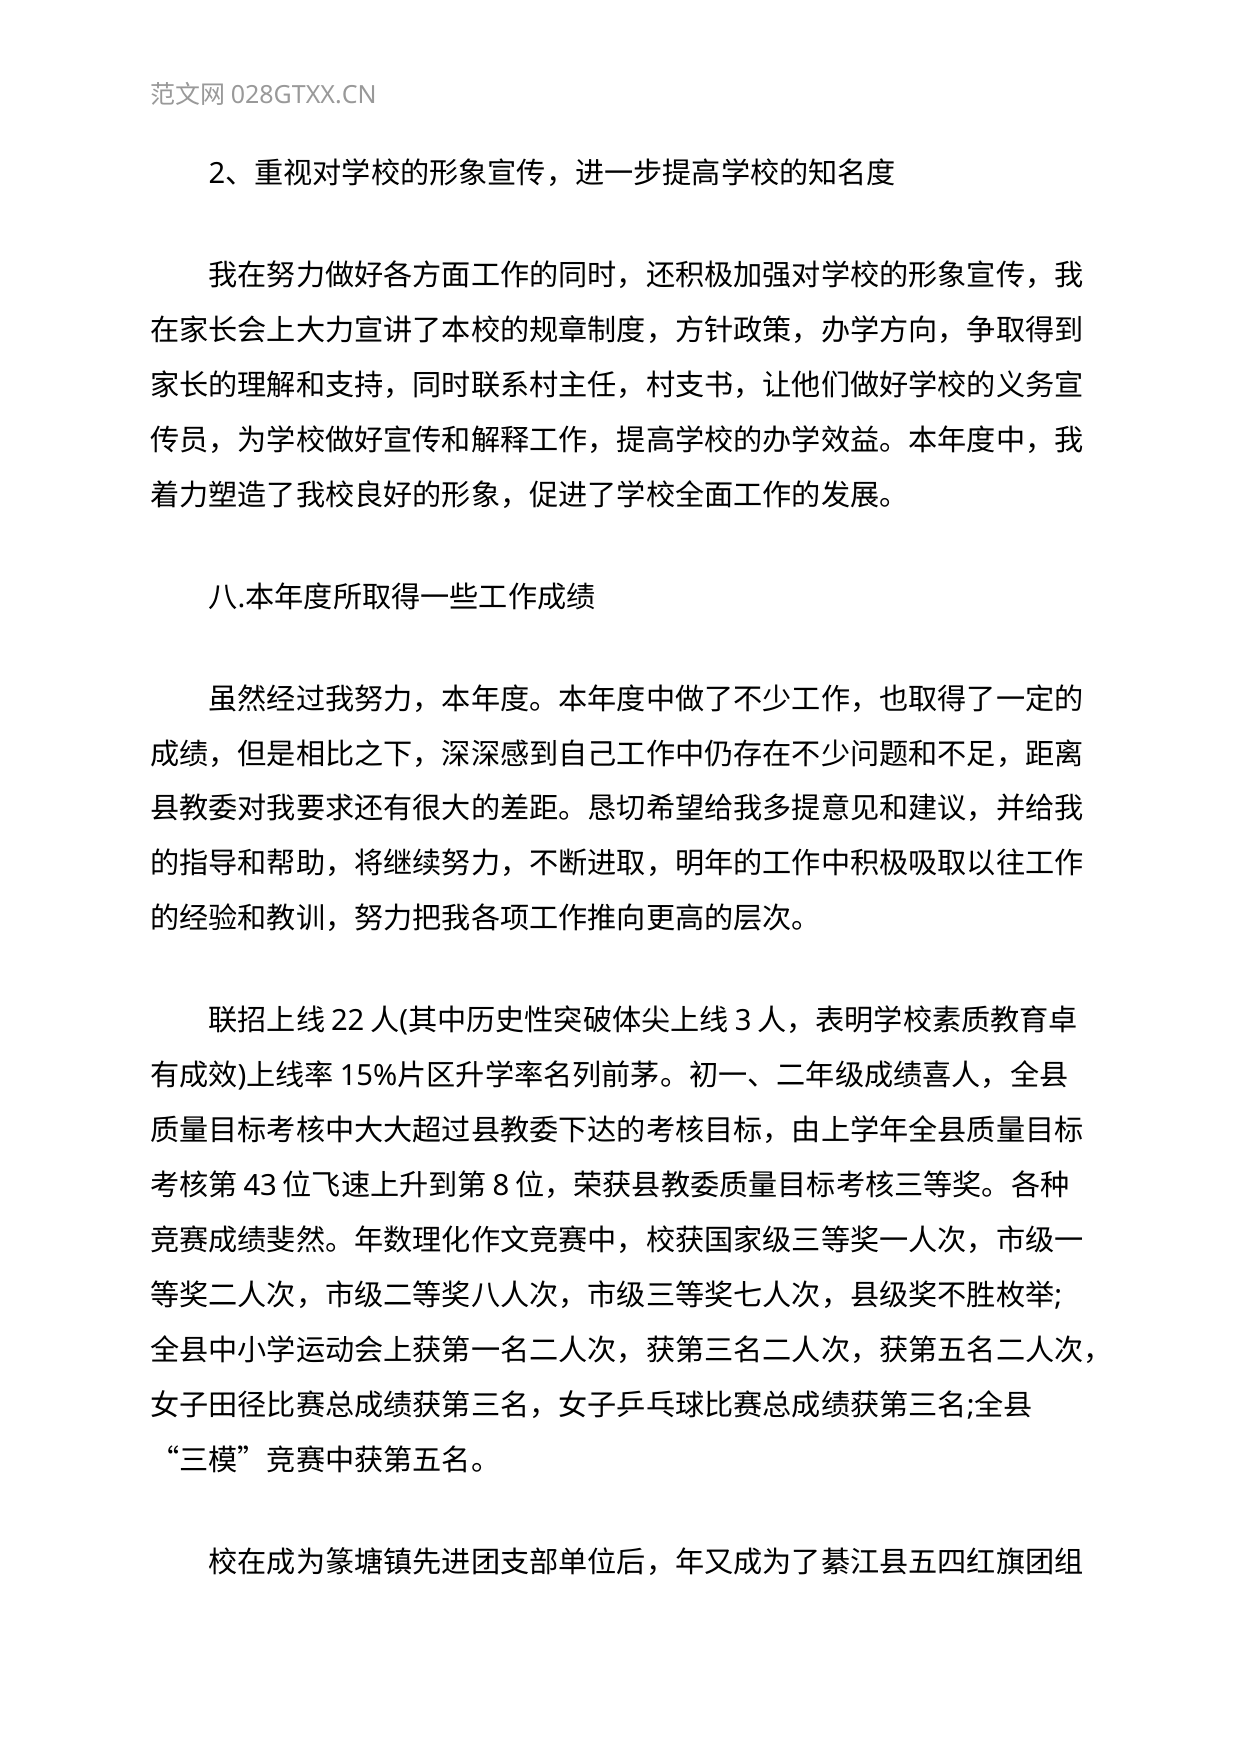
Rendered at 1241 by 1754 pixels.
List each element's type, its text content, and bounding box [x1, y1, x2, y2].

text 我在努力做好各方面工作的同时，还积极加强对学校的形象宣传，我在家长会上大力宣讲了本校的规章制度，方针政策，办学方向，争取得到家长的理解和支持，同时联系村主任，村支书，让他们做好学校的义务宣传员，为学校做好宣传和解释工作，提高学校的办学效益。本年度中，我着力塑造了我校良好的形象，促进了学校全面工作的发展。 [150, 252, 1090, 514]
text 八.本年度所取得一些工作成绩 [150, 573, 1090, 616]
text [150, 1538, 1090, 1580]
text 2、重视对学校的形象宣传，进一步提高学校的知名度 [150, 150, 1090, 192]
text 联招上线22人(其中历史性突破体尖上线3人，表明学校素质教育卓有成效)上线率15%片区升学率名列前茅。初一、二年级成绩喜人，全县质量目标考核中大大超过县教委下达的考核目标，由上学年全县质量目标考核第43位飞速上升到第8位，荣获县教委质量目标考核三等奖。各种竞赛成绩斐然。年数理化作文竞赛中，校获国家级三等奖一人次，市级一等奖二人次，市级二等奖八人次，市级三等奖七人次，县级奖不胜枚举;全县中小学运动会上获第一名二人次，获第三名二人次，获第五名二人次，女子田径比赛总成绩获第三名，女子乒乓球比赛总成绩获第三名;全县“三模”竞赛中获第五名。 [150, 997, 1090, 1479]
text 虽然经过我努力，本年度。本年度中做了不少工作，也取得了一定的成绩，但是相比之下，深深感到自己工作中仍存在不少问题和不足，距离县教委对我要求还有很大的差距。恳切希望给我多提意见和建议，并给我的指导和帮助，将继续努力，不断进取，明年的工作中积极吸取以往工作的经验和教训，努力把我各项工作推向更高的层次。 [150, 675, 1090, 937]
